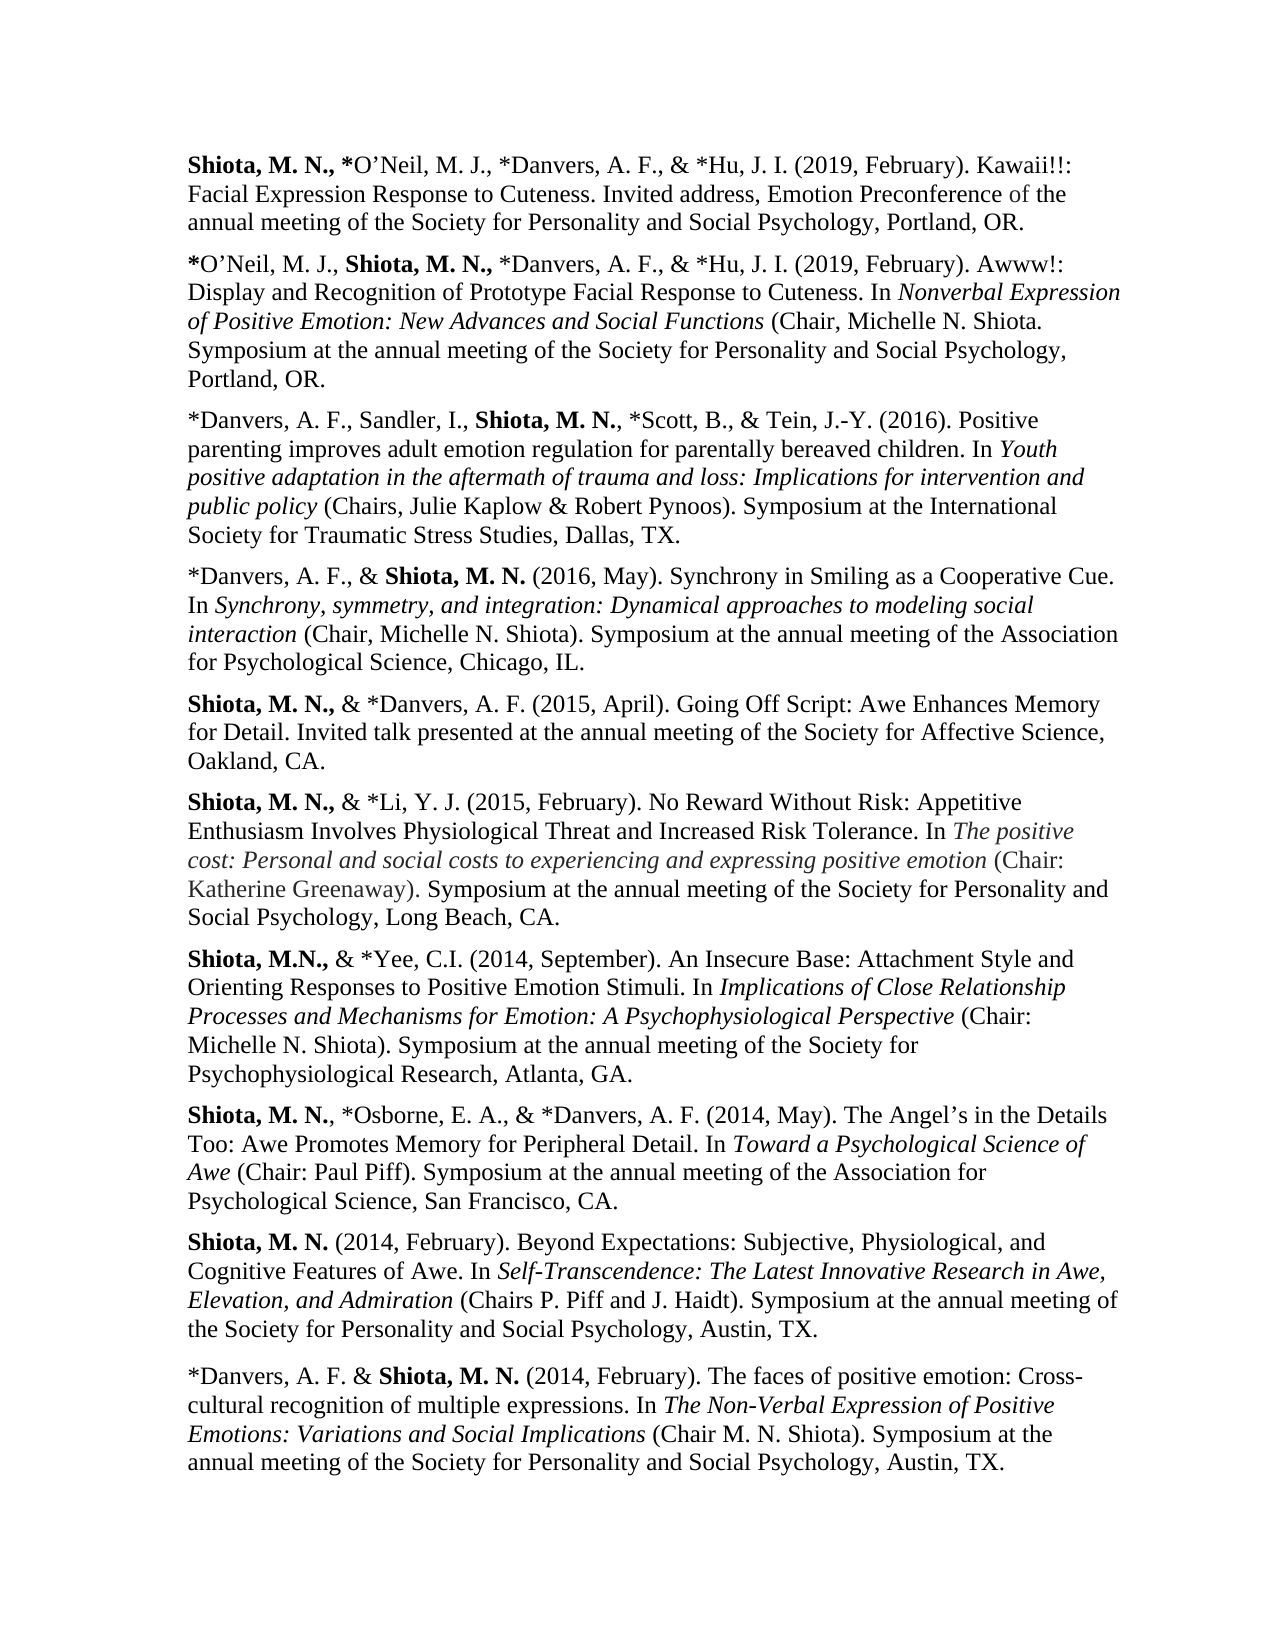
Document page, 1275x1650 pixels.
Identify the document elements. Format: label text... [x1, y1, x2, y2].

text Shiota, M. N. (2014, February). Beyond Expectations: Subjective, Physiological, and Cognitive Features of Awe. In Self-Transcendence: The Latest Innovative Research in Awe, Elevation, and Admiration (Chairs P. Piff and J. Haidt). Symposium at the annual meeting of the Society for Personality and Social Psychology, Austin, TX. [187, 1227, 1125, 1342]
text *O’Neil, M. J., Shiota, M. N., *Danvers, A. F., & *Hu, J. I. (2019, February). Awww!: Display and Recognition of Prototype Facial Response to Cuteness. In Nonverbal Expression of Positive Emotion: New Advances and Social Functions (Chair, Michelle N. Shiota. Symposium at the annual meeting of the Society for Personality and Social Psychology, Portland, OR. [187, 249, 1125, 392]
text Shiota, M. N., *Osborne, E. A., & *Danvers, A. F. (2014, May). The Angel’s in the Details Too: Awe Promotes Memory for Peripheral Detail. In Toward a Psychological Science of Awe (Chair: Paul Piff). Symposium at the annual meeting of the Association for Psychological Science, San Francisco, CA. [187, 1100, 1125, 1215]
text *Danvers, A. F. & Shiota, M. N. (2014, February). The faces of positive emotion: Cross-cultural recognition of multiple expressions. In The Non-Verbal Expression of Positive Emotions: Variations and Social Implications (Chair M. N. Shiota). Symposium at the annual meeting of the Society for Personality and Social Psychology, Austin, TX. [187, 1361, 1125, 1476]
text *Danvers, A. F., & Shiota, M. N. (2016, May). Synchrony in Smiling as a Cooperative Cue. In Synchrony, symmetry, and integration: Dynamical approaches to modeling social interaction (Chair, Michelle N. Shiota). Symposium at the annual meeting of the Association for Psychological Science, Chicago, IL. [187, 561, 1125, 676]
text Shiota, M. N., *O’Neil, M. J., *Danvers, A. F., & *Hu, J. I. (2019, February). Kawaii!!: Facial Expression Response to Cuteness. Invited address, Emotion Preconference of the annual meeting of the Society for Personality and Social Psychology, Portland, OR. [187, 150, 1125, 236]
text Shiota, M. N., & *Li, Y. J. (2015, February). No Reward Without Risk: Appetitive Enthusiasm Involves Physiological Threat and Increased Risk Tolerance. In The positive cost: Personal and social costs to experiencing and expressing positive emotion (Chair: Katherine Greenaway). Symposium at the annual meeting of the Society for Personality and Social Psychology, Long Beach, CA. [187, 787, 1125, 931]
text *Danvers, A. F., Sandler, I., Shiota, M. N., *Scott, B., & Tein, J.-Y. (2016). Positive parenting improves adult emotion regulation for parentally bereaved children. In Youth positive adaptation in the aftermath of trauma and loss: Implications for intervention and public policy (Chairs, Julie Kaplow & Robert Pynoos). Symposium at the International Society for Traumatic Stress Studies, Dallas, TX. [187, 405, 1125, 549]
text Shiota, M.N., & *Yee, C.I. (2014, September). An Insecure Base: Attachment Style and Orienting Responses to Positive Emotion Stimuli. In Implications of Close Relationship Processes and Mechanisms for Emotion: A Psychophysiological Perspective (Chair: Michelle N. Shiota). Symposium at the annual meeting of the Society for Psychophysiological Research, Atlanta, GA. [187, 944, 1125, 1087]
text Shiota, M. N., & *Danvers, A. F. (2015, April). Going Off Script: Awe Enhances Memory for Detail. Invited talk presented at the annual meeting of the Society for Affective Science, Oakland, CA. [187, 689, 1125, 775]
